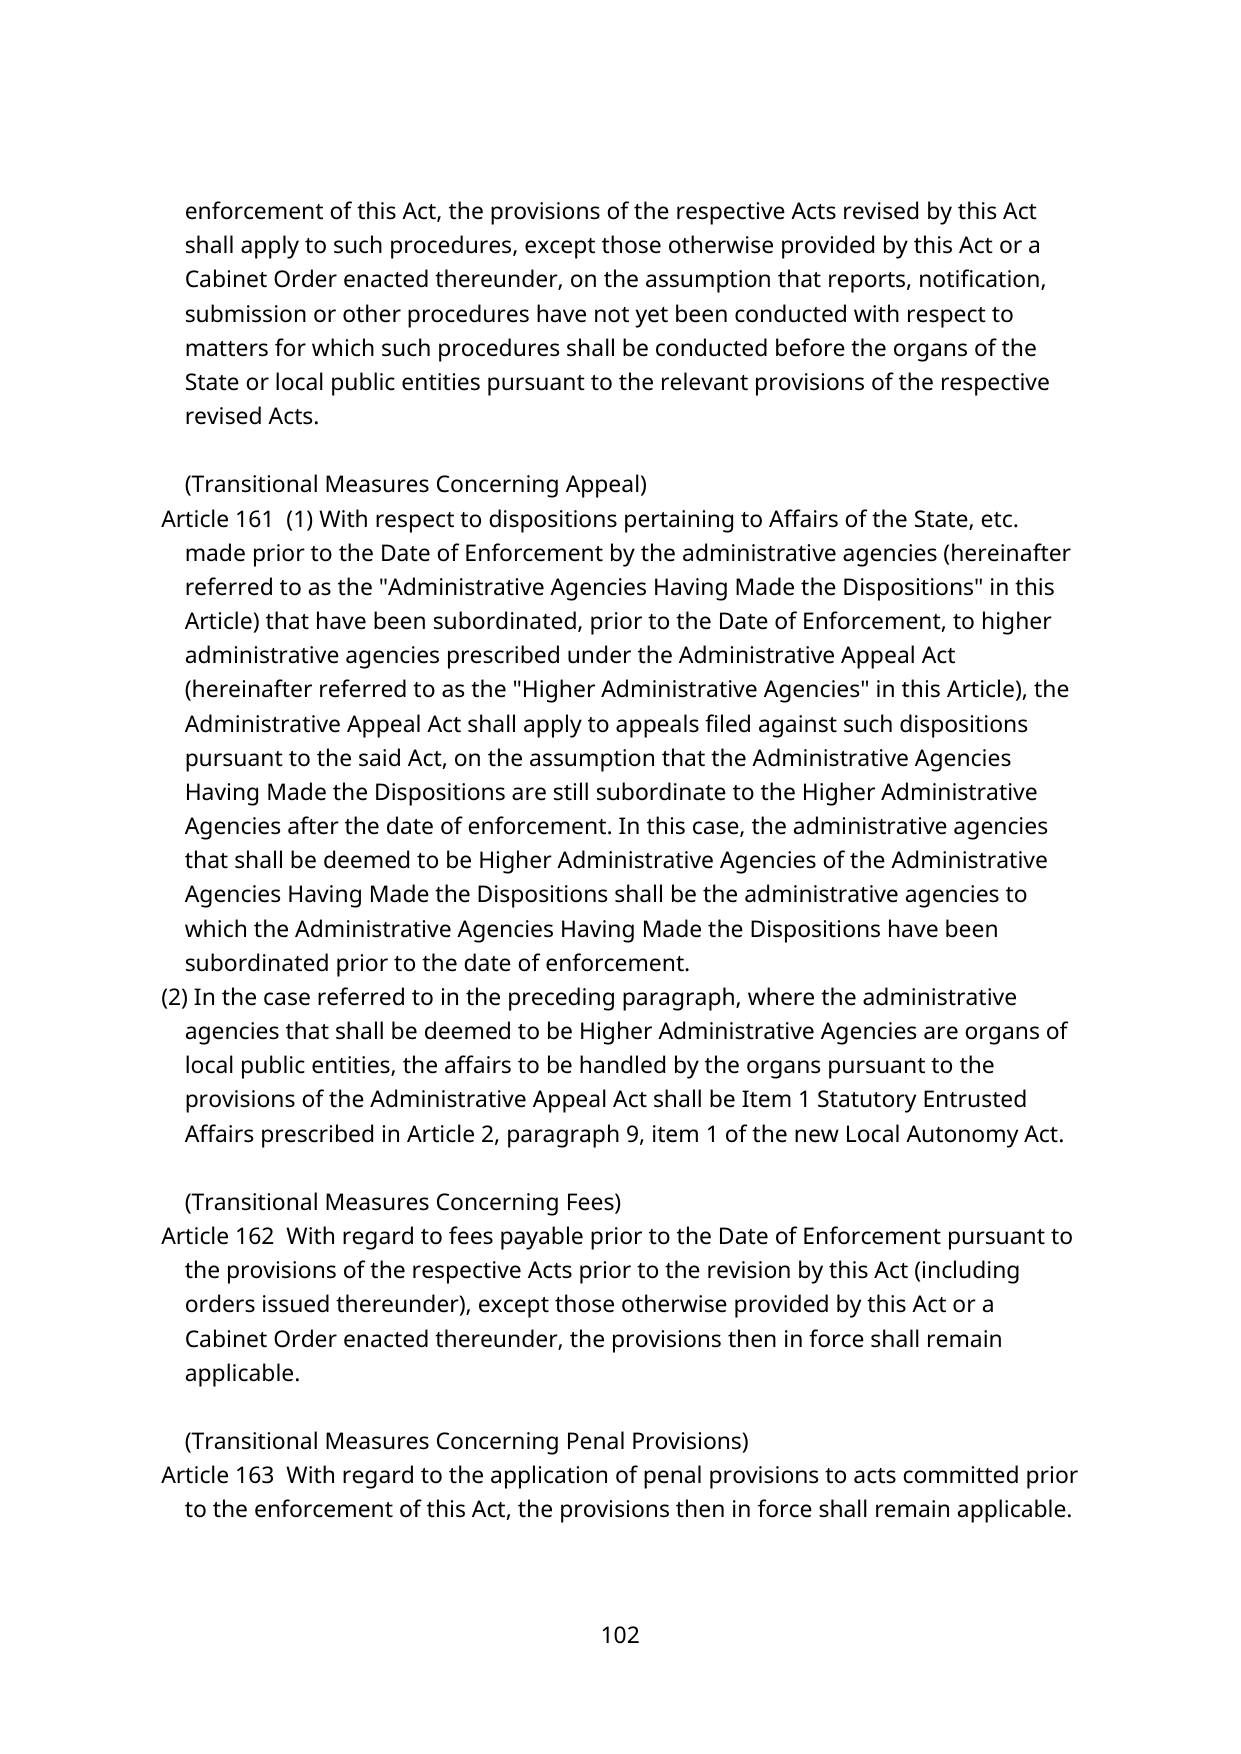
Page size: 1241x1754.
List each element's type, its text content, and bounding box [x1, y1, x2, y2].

text Article 162 With regard to fees payable prior to the Date of Enforcement pursuant to the provisions of the respective Acts prior to the revision by this Act (including orders issued thereunder), except those otherwise provided by this Act or a Cabinet Order enacted thereunder, the provisions then in force shall remain applicable. [161, 1219, 1079, 1389]
text (Transitional Measures Concerning Fees) [184, 1184, 1079, 1219]
text (Transitional Measures Concerning Penal Provisions) [184, 1424, 1079, 1458]
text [161, 194, 1079, 433]
text Article 163 With regard to the application of penal provisions to acts committed prior to the enforcement of this Act, the provisions then in force shall remain applicable. [161, 1458, 1079, 1526]
text (2) In the case referred to in the preceding paragraph, where the administrative agencies that shall be deemed to be Higher Administrative Agencies are organs of local public entities, the affairs to be handled by the organs pursuant to the provisions of the Administrative Appeal Act shall be Item 1 Statutory Entrusted Affairs prescribed in Article 2, paragraph 9, item 1 of the new Local Autonomy Act. [161, 979, 1079, 1150]
text (Transitional Measures Concerning Appeal) [184, 467, 1079, 501]
text Article 161 (1) With respect to dispositions pertaining to Affairs of the State, etc. made prior to the Date of Enforcement by the administrative agencies (hereinafter referred to as the "Administrative Agencies Having Made the Dispositions" in this Article) that have been subordinated, prior to the Date of Enforcement, to higher administrative agencies prescribed under the Administrative Appeal Act (hereinafter referred to as the "Higher Administrative Agencies" in this Article), the Administrative Appeal Act shall apply to appeals filed against such dispositions pursuant to the said Act, on the assumption that the Administrative Agencies Having Made the Dispositions are still subordinate to the Higher Administrative Agencies after the date of enforcement. In this case, the administrative agencies that shall be deemed to be Higher Administrative Agencies of the Administrative Agencies Having Made the Dispositions shall be the administrative agencies to which the Administrative Agencies Having Made the Dispositions have been subordinated prior to the date of enforcement. [161, 501, 1079, 979]
